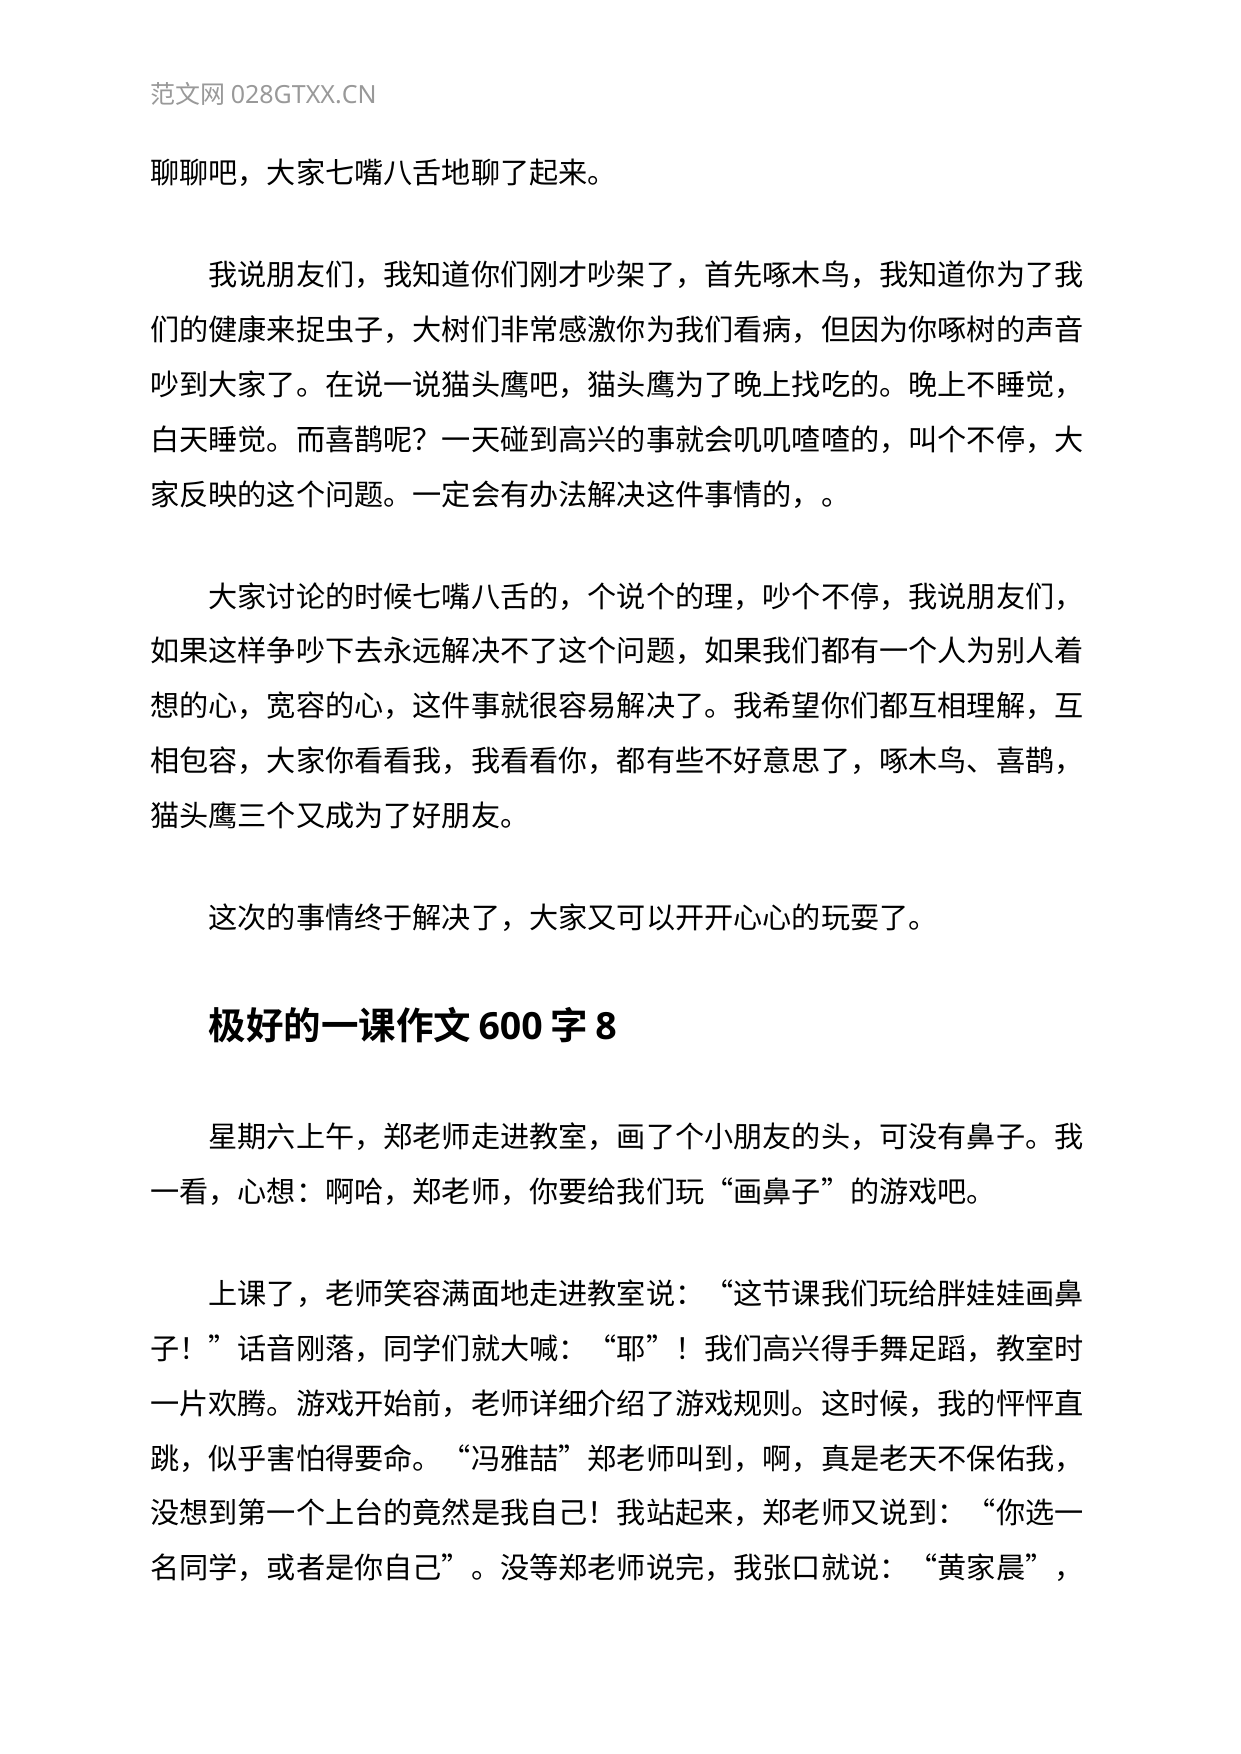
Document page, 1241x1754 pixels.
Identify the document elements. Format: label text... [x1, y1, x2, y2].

text 极好的一课作文600字8 [150, 996, 1090, 1051]
text 这次的事情终于解决了，大家又可以开开心心的玩耍了。 [150, 894, 1090, 937]
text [150, 1271, 1090, 1587]
text 星期六上午，郑老师走进教室，画了个小朋友的头，可没有鼻子。我一看，心想：啊哈，郑老师，你要给我们玩“画鼻子”的游戏吧。 [150, 1114, 1090, 1211]
text 我说朋友们，我知道你们刚才吵架了，首先啄木鸟，我知道你为了我们的健康来捉虫子，大树们非常感激你为我们看病，但因为你啄树的声音吵到大家了。在说一说猫头鹰吧，猫头鹰为了晚上找吃的。晚上不睡觉，白天睡觉。而喜鹊呢？一天碰到高兴的事就会叽叽喳喳的，叫个不停，大家反映的这个问题。一定会有办法解决这件事情的，。 [150, 252, 1090, 514]
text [150, 150, 1090, 192]
text 大家讨论的时候七嘴八舌的，个说个的理，吵个不停，我说朋友们，如果这样争吵下去永远解决不了这个问题，如果我们都有一个人为别人着想的心，宽容的心，这件事就很容易解决了。我希望你们都互相理解，互相包容，大家你看看我，我看看你，都有些不好意思了，啄木鸟、喜鹊，猫头鹰三个又成为了好朋友。 [150, 573, 1090, 835]
